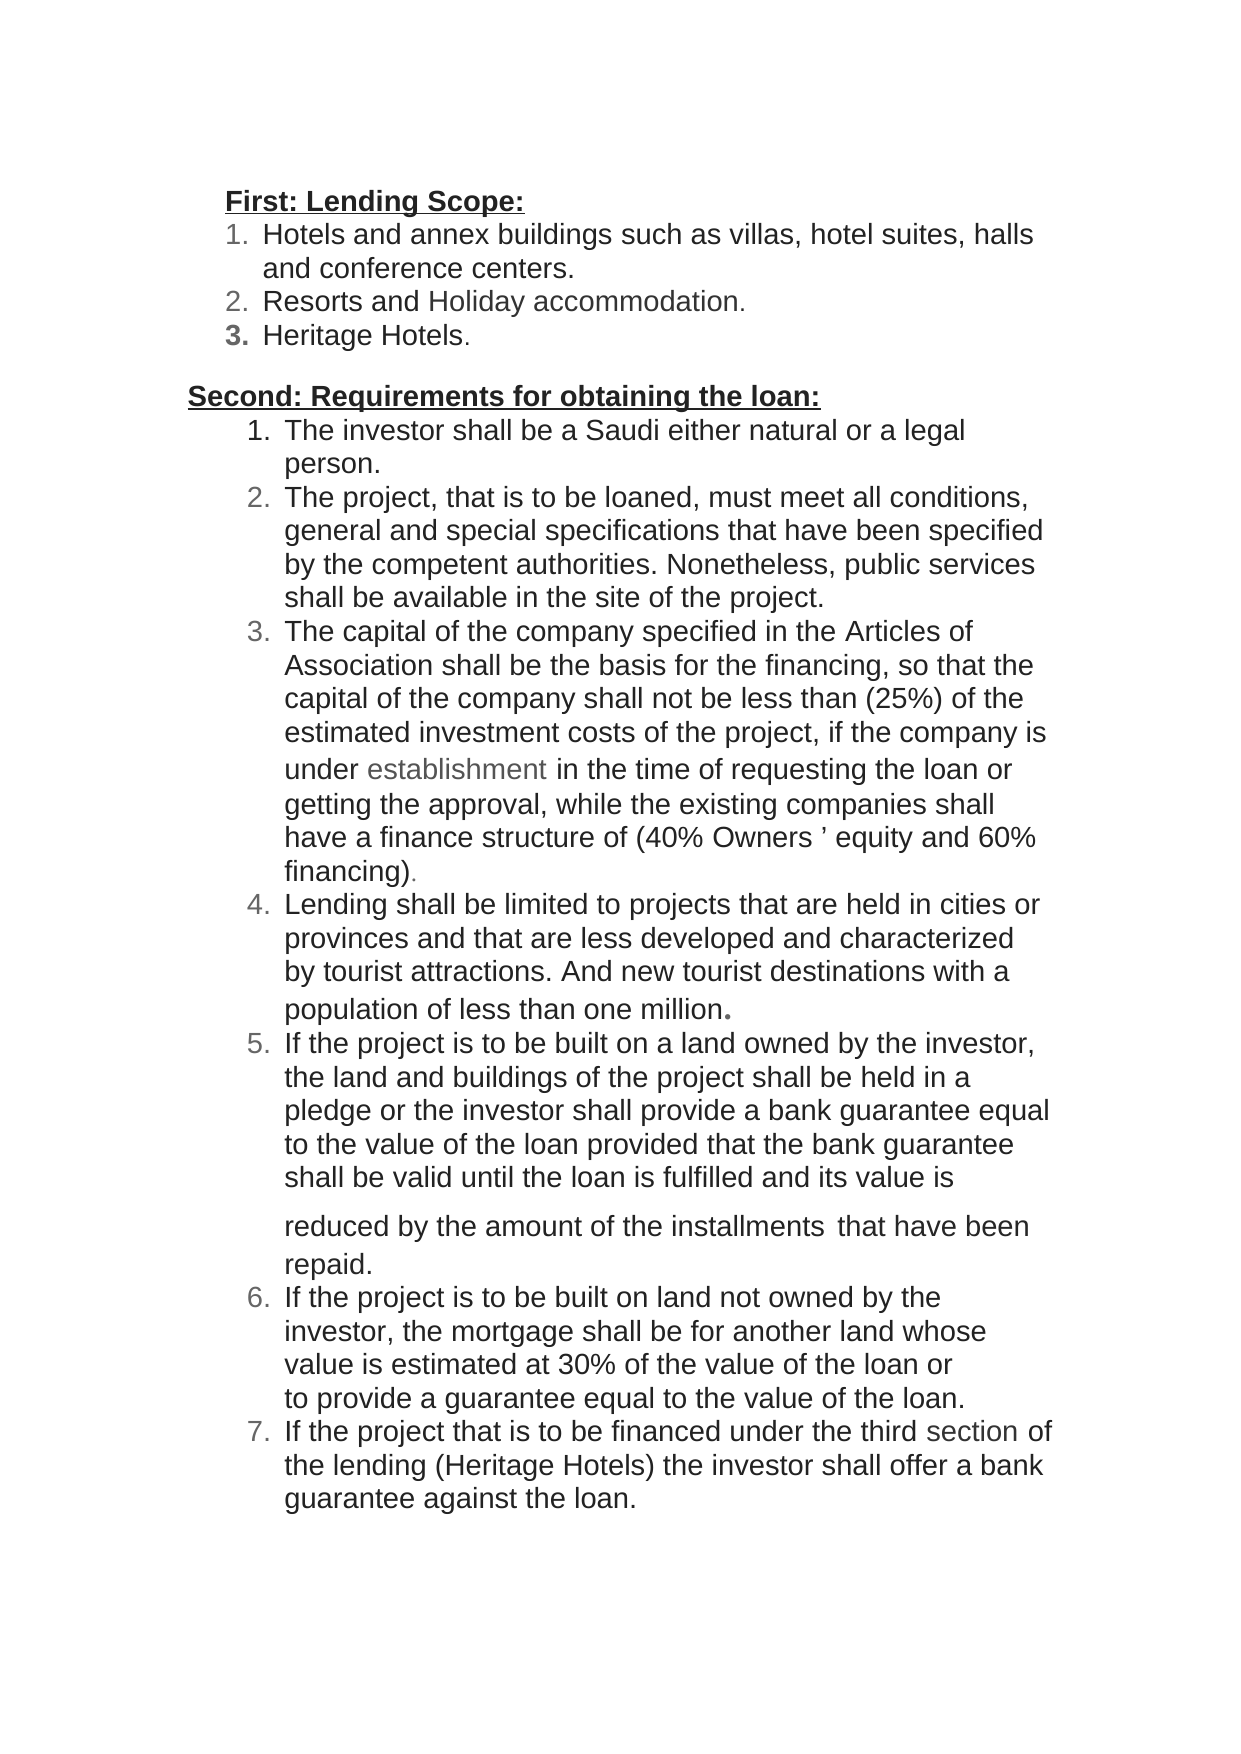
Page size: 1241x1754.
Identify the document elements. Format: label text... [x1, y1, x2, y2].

list Hotels and annex buildings such as villas, hotel suites, halls and conference centers. [225, 217, 1053, 284]
list Lending shall be limited to projects that are held in cities or provinces and that are less developed and characterized by tourist attractions. And new tourist destinations with a population of less than one million. [247, 887, 1053, 1026]
list The investor shall be a Saudi either natural or a legal person. [247, 413, 1053, 480]
text First: Lending Scope: [225, 183, 1053, 217]
list Heritage Hotels. [225, 318, 1053, 379]
list If the project that is to be financed under the third section of the lending (Heritage Hotels) the investor shall offer a bank guarantee against the loan. [247, 1414, 1053, 1515]
list The project, that is to be loaned, must meet all conditions, general and special specifications that have been specified by the competent authorities. Nonetheless, public services shall be available in the site of the project. [247, 480, 1053, 614]
list If the project is to be built on a land owned by the investor, the land and buildings of the project shall be held in a pledge or the investor shall provide a bank guarantee equal to the value of the loan provided that the bank guarantee shall be valid until the loan is fulfilled and its value is reduced by the amount of the installments that have been repaid. [247, 1026, 1053, 1280]
text Second: Requirements for obtaining the loan: [187, 379, 1053, 413]
list The capital of the company specified in the Articles of Association shall be the basis for the financing, so that the capital of the company shall not be less than (25%) of the estimated investment costs of the project, if the company is under establishment in the time of requesting the loan or getting the approval, while the existing companies shall have a finance structure of (40% Owners ’ equity and 60% financing). [247, 614, 1053, 887]
list If the project is to be built on land not owned by the investor, the mortgage shall be for another land whose value is estimated at 30% of the value of the loan or to provide a guarantee equal to the value of the loan. [247, 1280, 1053, 1414]
list Resorts and Holiday accommodation. [225, 284, 1053, 318]
